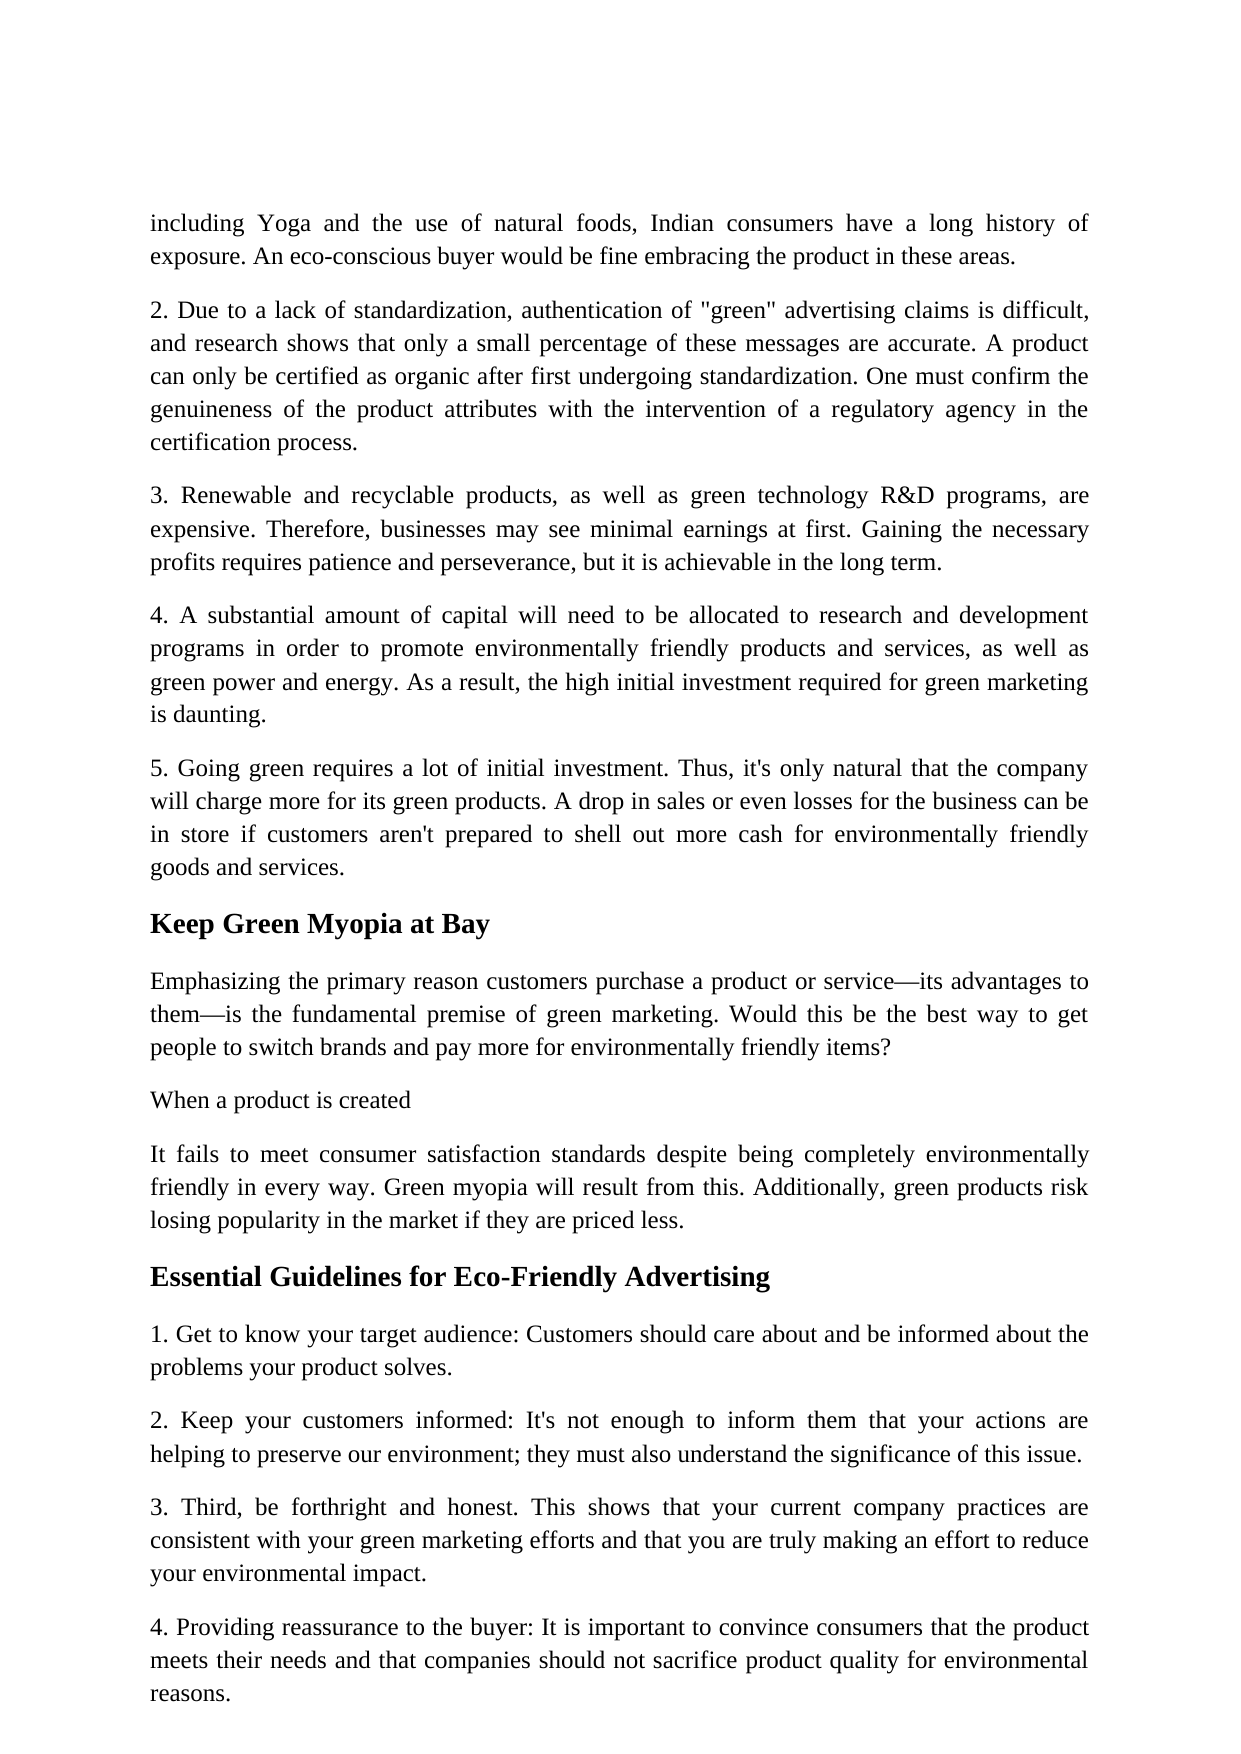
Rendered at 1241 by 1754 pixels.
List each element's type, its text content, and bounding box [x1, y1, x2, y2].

text When a product is created [150, 1086, 1090, 1114]
text 3. Third, be forthright and honest. This shows that your current company practices are consistent with your green marketing efforts and that you are truly making an effort to reduce your environmental impact. [150, 1492, 1090, 1587]
text It fails to meet consumer satisfaction standards despite being completely environmentally friendly in every way. Green myopia will result from this. Additionally, green products risk losing popularity in the market if they are priced less. [150, 1139, 1090, 1234]
text 2. Due to a lack of standardization, authentication of "green" advertising claims is difficult, and research shows that only a small percentage of these messages are accurate. A product can only be certified as organic after first undergoing standardization. One must confirm the genuineness of the product attributes with the intervention of a regulatory agency in the certification process. [150, 295, 1090, 456]
text 5. Going green requires a lot of initial investment. Thus, it's only natural that the company will charge more for its green products. A drop in sales or even losses for the business can be in store if customers aren't prepared to shell out more cash for environmentally friendly goods and services. [150, 753, 1090, 881]
text 4. A substantial amount of capital will need to be allocated to research and development programs in order to promote environmentally friendly products and services, as well as green power and energy. As a result, the high initial investment required for green marketing is daunting. [150, 601, 1090, 728]
text Keep Green Myopia at Bay [150, 906, 1090, 940]
text Essential Guidelines for Eco-Friendly Advertising [150, 1259, 1090, 1293]
text 3. Renewable and recyclable products, as well as green technology R&D programs, are expensive. Therefore, businesses may see minimal earnings at first. Gaining the necessary profits requires patience and perseverance, but it is achievable in the long term. [150, 481, 1090, 575]
text 1. Get to know your target audience: Customers should care about and be informed about the problems your product solves. [150, 1319, 1090, 1381]
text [150, 208, 1090, 269]
text 4. Providing reassurance to the buyer: It is important to convince consumers that the product meets their needs and that companies should not sacrifice product quality for environmental reasons. [150, 1612, 1090, 1707]
text Emphasizing the primary reason customers purchase a product or service—its advantages to them—is the fundamental premise of green marketing. Would this be the best way to get people to switch brands and pay more for environmentally friendly items? [150, 966, 1090, 1061]
text 2. Keep your customers informed: It's not enough to inform them that your actions are helping to preserve our environment; they must also understand the significance of this issue. [150, 1406, 1090, 1467]
